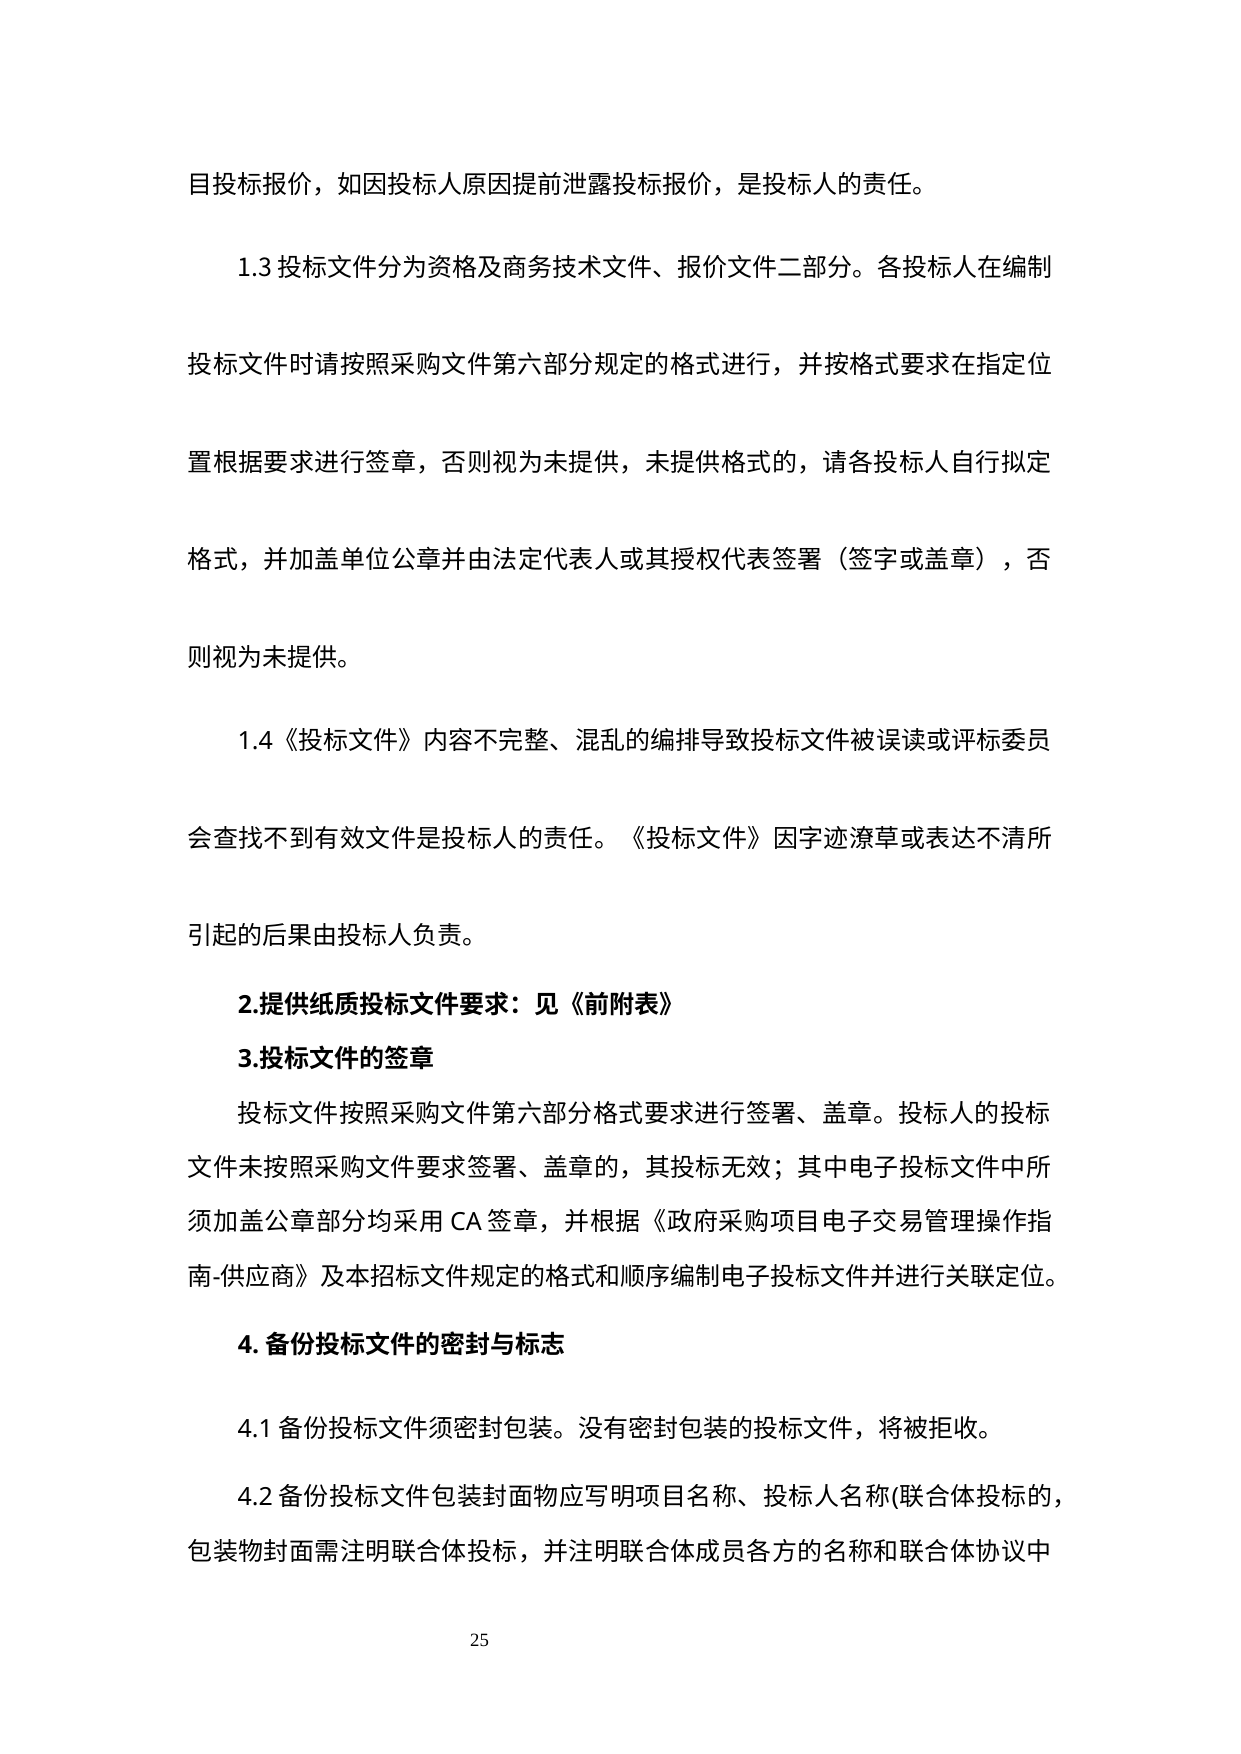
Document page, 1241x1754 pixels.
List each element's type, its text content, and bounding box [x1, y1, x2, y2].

text 1.3投标文件分为资格及商务技术文件、报价文件二部分。各投标人在编制投标文件时请按照采购文件第六部分规定的格式进行，并按格式要求在指定位置根据要求进行签章，否则视为未提供，未提供格式的，请各投标人自行拟定格式，并加盖单位公章并由法定代表人或其授权代表签署（签字或盖章），否则视为未提供。 [187, 233, 1053, 688]
text 2.提供纸质投标文件要求：见《前附表》 [187, 984, 1053, 1021]
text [187, 150, 1053, 215]
text 3.投标文件的签章 [187, 1039, 1053, 1075]
text 4. 备份投标文件的密封与标志 [187, 1311, 1053, 1376]
text 4.1备份投标文件须密封包装。没有密封包装的投标文件，将被拒收。 [187, 1394, 1053, 1459]
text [187, 1477, 1053, 1567]
text 投标文件按照采购文件第六部分格式要求进行签署、盖章。投标人的投标文件未按照采购文件要求签署、盖章的，其投标无效；其中电子投标文件中所须加盖公章部分均采用CA签章，并根据《政府采购项目电子交易管理操作指南-供应商》及本招标文件规定的格式和顺序编制电子投标文件并进行关联定位。 [187, 1093, 1053, 1292]
text 1.4《投标文件》内容不完整、混乱的编排导致投标文件被误读或评标委员会查找不到有效文件是投标人的责任。《投标文件》因字迹潦草或表达不清所引起的后果由投标人负责。 [187, 706, 1053, 966]
